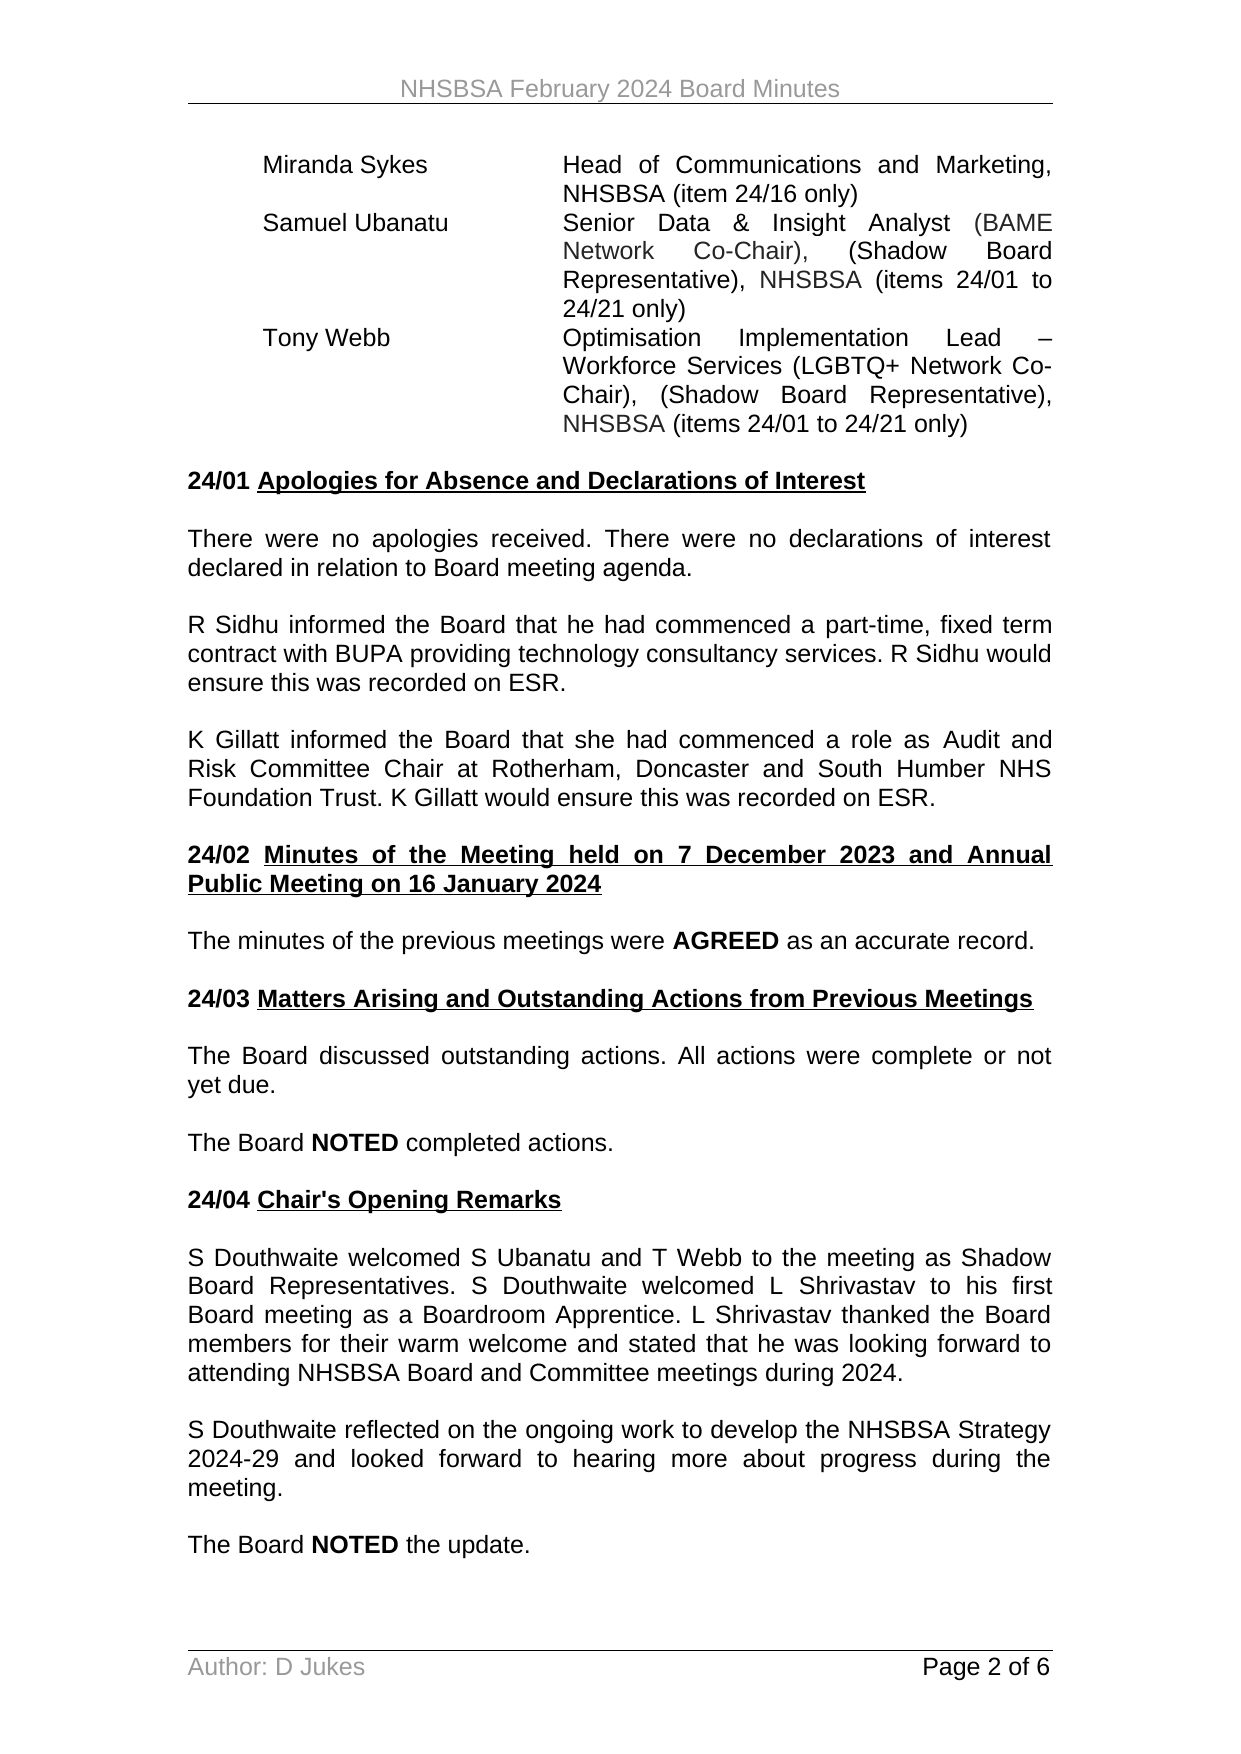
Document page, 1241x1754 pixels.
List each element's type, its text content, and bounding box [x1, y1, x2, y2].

text K Gillatt informed the Board that she had commenced a role as Audit and Risk Committee Chair at Rotherham, Doncaster and South Humber NHS Foundation Trust. K Gillatt would ensure this was recorded on ESR. [187, 725, 1053, 811]
text 24/04 Chair's Opening Remarks [187, 1185, 1053, 1214]
text The Board NOTED completed actions. [187, 1127, 1053, 1156]
text The Board discussed outstanding actions. All actions were complete or not yet due. [187, 1041, 1053, 1099]
text S Douthwaite welcomed S Ubanatu and T Webb to the meeting as Shadow Board Representatives. S Douthwaite welcomed L Shrivastav to his first Board meeting as a Boardroom Apprentice. L Shrivastav thanked the Board members for their warm welcome and stated that he was looking forward to attending NHSBSA Board and Committee meetings during 2024. [187, 1242, 1053, 1386]
text Tony Webb Optimisation Implementation Lead – Workforce Services (LGBTQ+ Network Co-Chair), (Shadow Board Representative), NHSBSA (items 24/01 to 24/21 only) [262, 322, 1053, 437]
text 24/02 Minutes of the Meeting held on 7 December 2023 and Annual Public Meeting on 16 January 2024 [187, 840, 1053, 897]
text Miranda Sykes Head of Communications and Marketing, NHSBSA (item 24/16 only) [262, 150, 1053, 207]
text Samuel Ubanatu Senior Data & Insight Analyst (BAME Network Co-Chair), (Shadow Board Representative), NHSBSA (items 24/01 to 24/21 only) [262, 207, 1053, 322]
text The minutes of the previous meetings were AGREED as an accurate record. [187, 926, 1053, 955]
text 24/01 Apologies for Absence and Declarations of Interest [187, 466, 1053, 495]
text S Douthwaite reflected on the ongoing work to develop the NHSBSA Strategy 2024-29 and looked forward to hearing more about progress during the meeting. [187, 1415, 1053, 1501]
text The Board NOTED the update. [187, 1530, 1053, 1559]
text There were no apologies received. There were no declarations of interest declared in relation to Board meeting agenda. [187, 524, 1053, 581]
text 24/03 Matters Arising and Outstanding Actions from Previous Meetings [187, 984, 1053, 1012]
text R Sidhu informed the Board that he had commenced a part-time, fixed term contract with BUPA providing technology consultancy services. R Sidhu would ensure this was recorded on ESR. [187, 610, 1053, 696]
